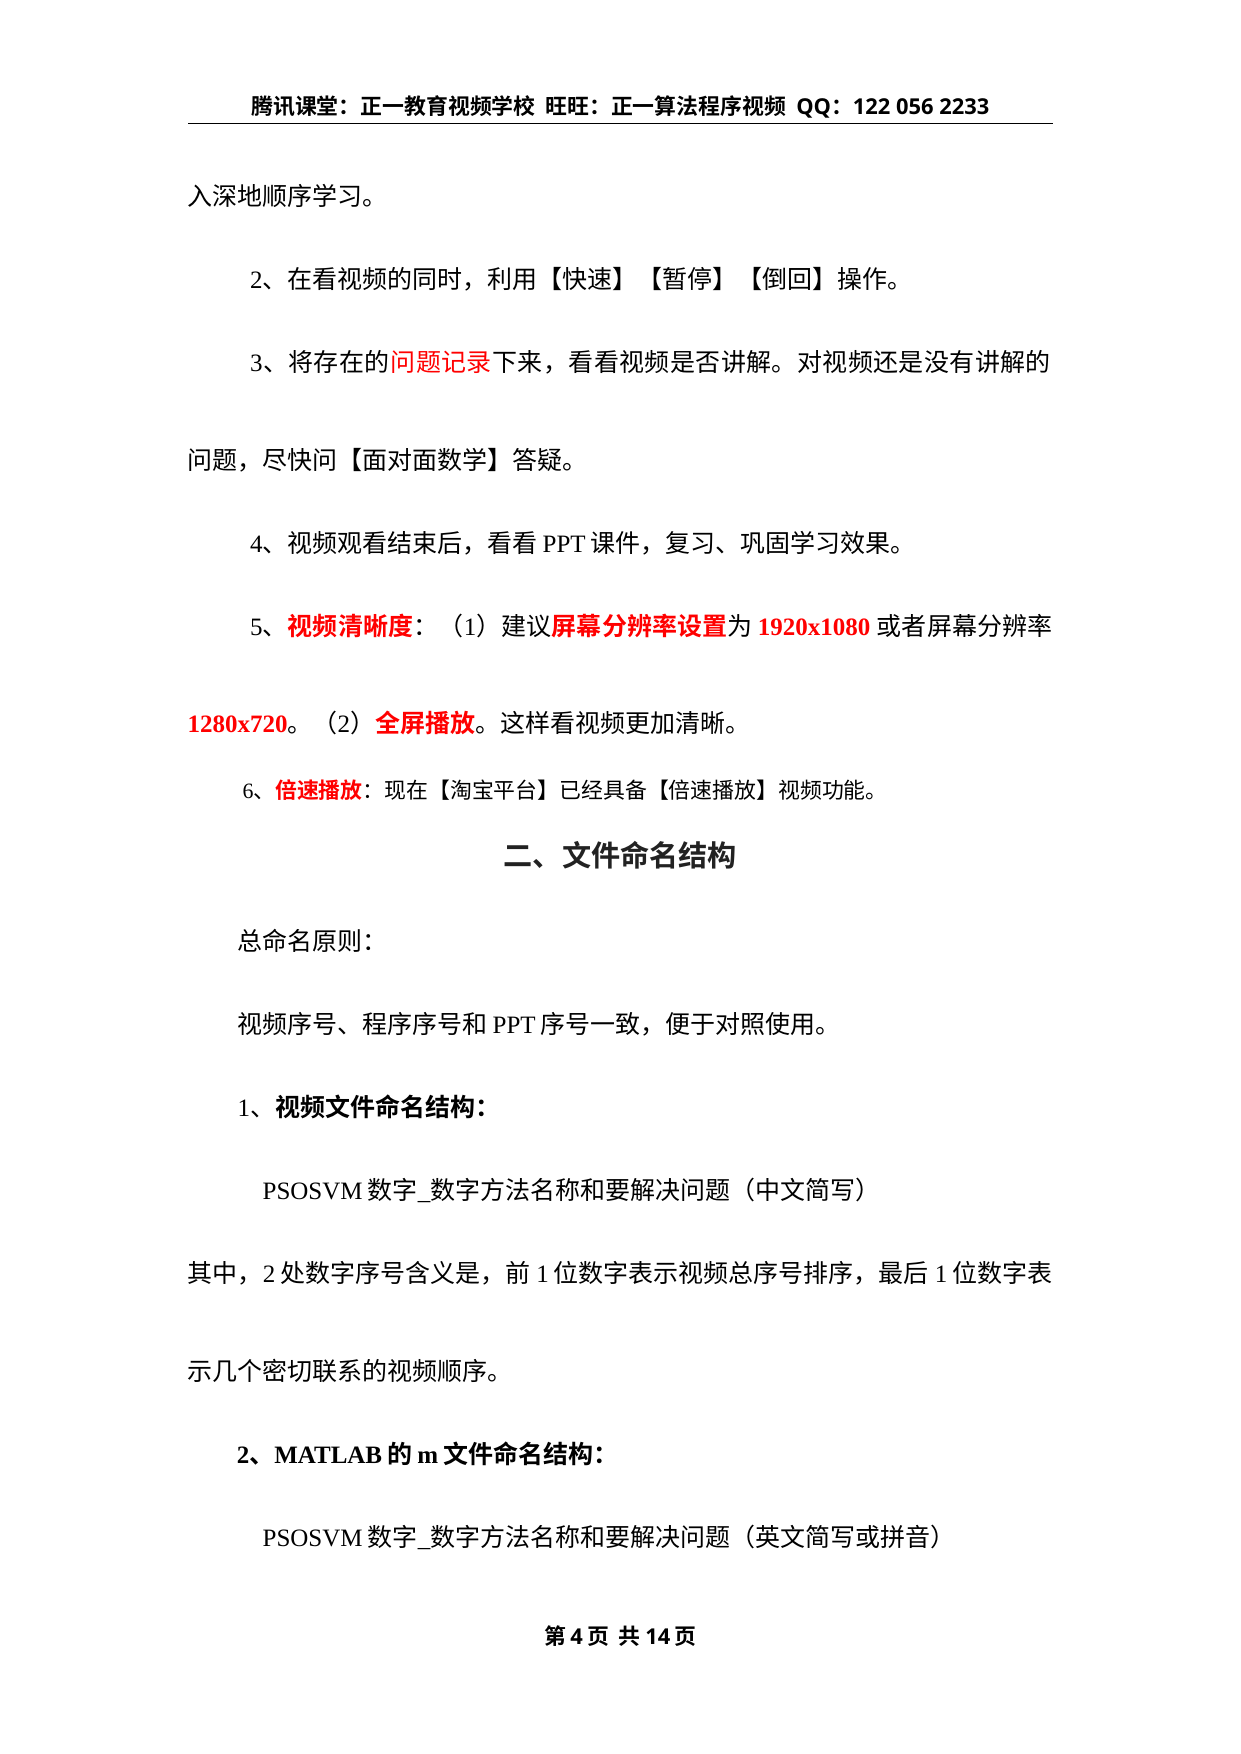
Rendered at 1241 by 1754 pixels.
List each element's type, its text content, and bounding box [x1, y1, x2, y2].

text 其中，2处数字序号含义是，前1位数字表示视频总序号排序，最后1位数字表示几个密切联系的视频顺序。 [187, 1239, 1053, 1402]
text PSOSVM数字_数字方法名称和要解决问题（英文简写或拼音） [187, 1503, 1053, 1568]
text 6、倍速播放：现在【淘宝平台】已经具备【倍速播放】视频功能。 [187, 773, 1053, 805]
text 3、将存在的问题记录下来，看看视频是否讲解。对视频还是没有讲解的问题，尽快问【面对面数学】答疑。 [187, 328, 1053, 491]
text 二、文件命名结构 [187, 821, 1053, 886]
text PSOSVM数字_数字方法名称和要解决问题（中文简写） [187, 1156, 1053, 1221]
text 1、视频文件命名结构： [187, 1073, 1053, 1138]
text 视频序号、程序序号和PPT序号一致，便于对照使用。 [187, 990, 1053, 1055]
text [187, 162, 1053, 227]
text 总命名原则： [187, 907, 1053, 972]
text 2、在看视频的同时，利用【快速】【暂停】【倒回】操作。 [187, 245, 1053, 310]
text 5、视频清晰度：（1）建议屏幕分辨率设置为1920x1080 或者屏幕分辨率1280x720。（2）全屏播放。这样看视频更加清晰。 [187, 592, 1053, 754]
text 4、视频观看结束后，看看PPT课件，复习、巩固学习效果。 [187, 509, 1053, 574]
text 2、MATLAB的m文件命名结构： [187, 1420, 1053, 1485]
